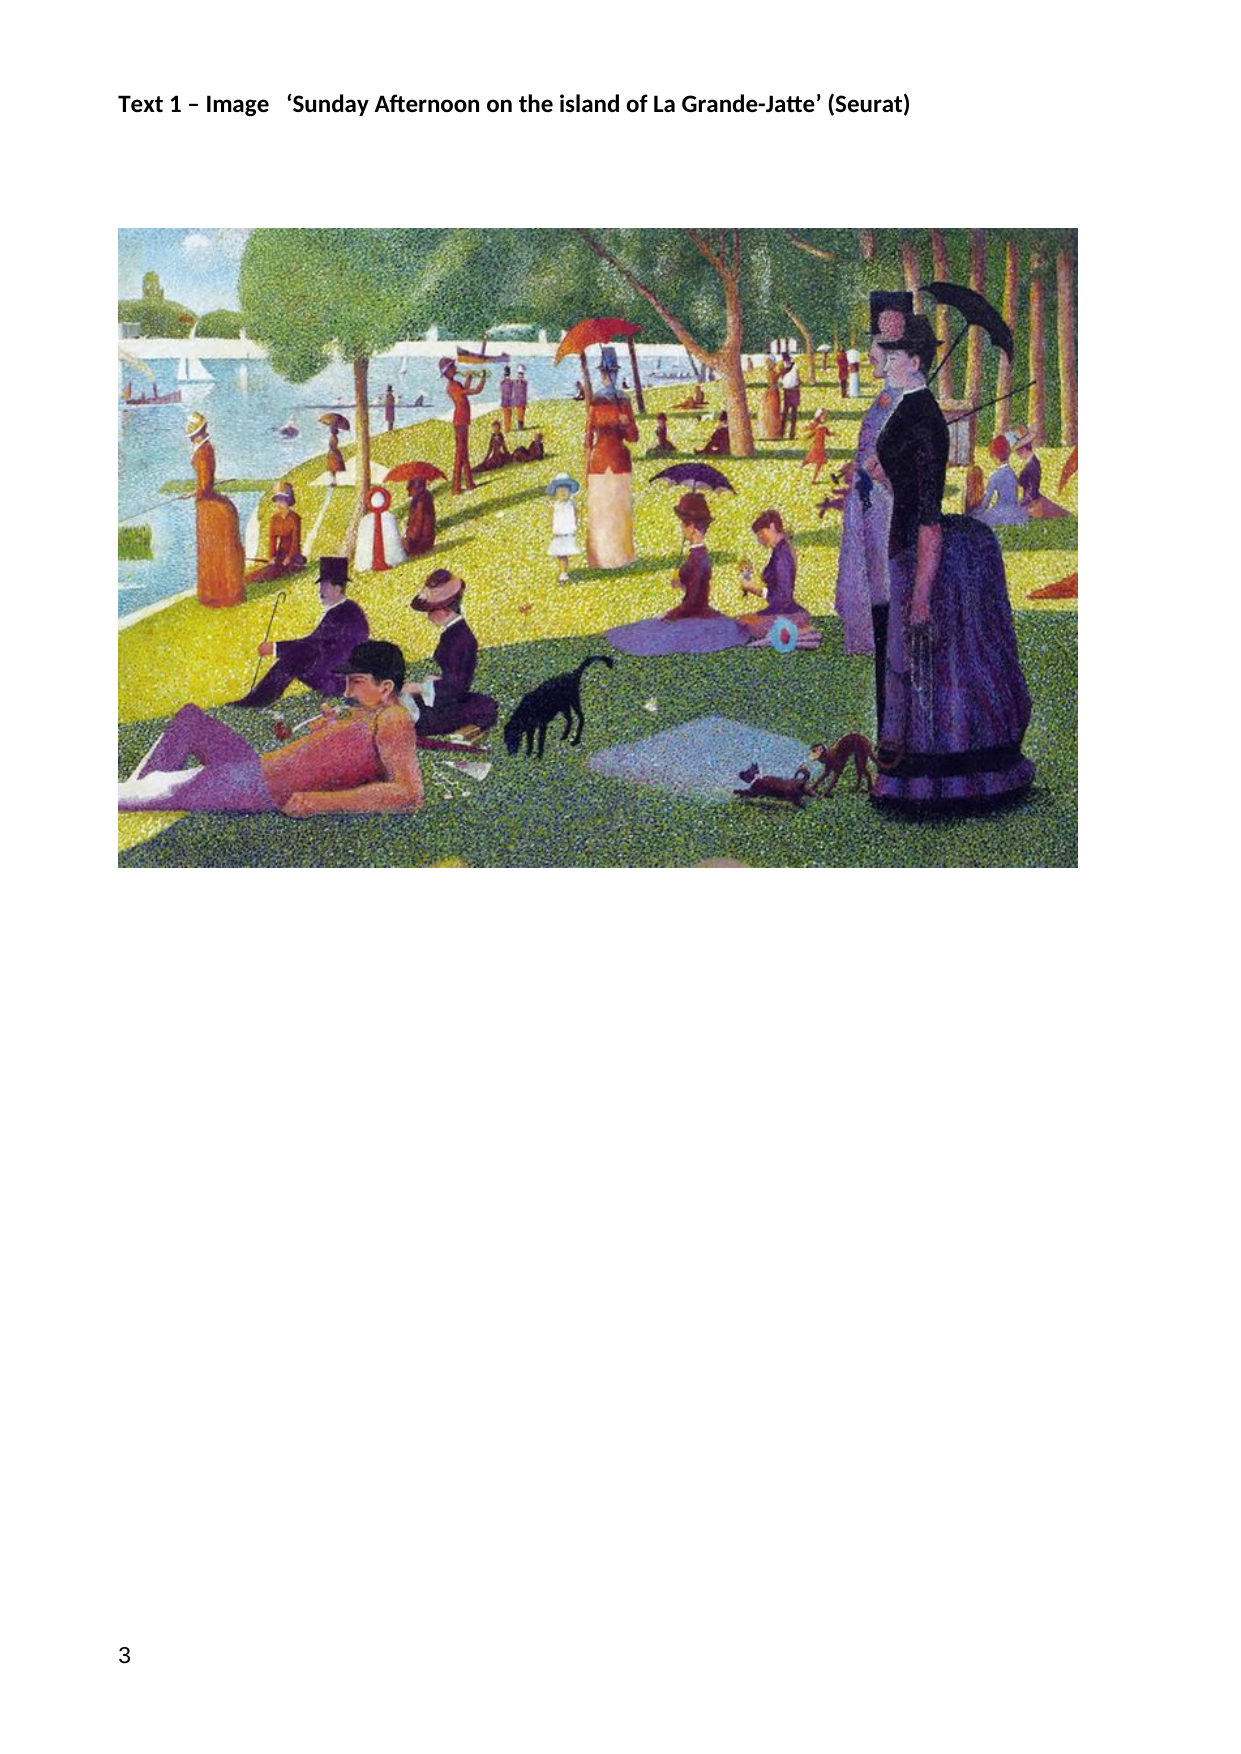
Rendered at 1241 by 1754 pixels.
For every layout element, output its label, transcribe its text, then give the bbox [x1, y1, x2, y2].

picture [118, 228, 1078, 868]
text Text 1 – Image ‘Sunday Afternoon on the island of La Grande-Jatte’ (Seurat) [118, 89, 1078, 119]
